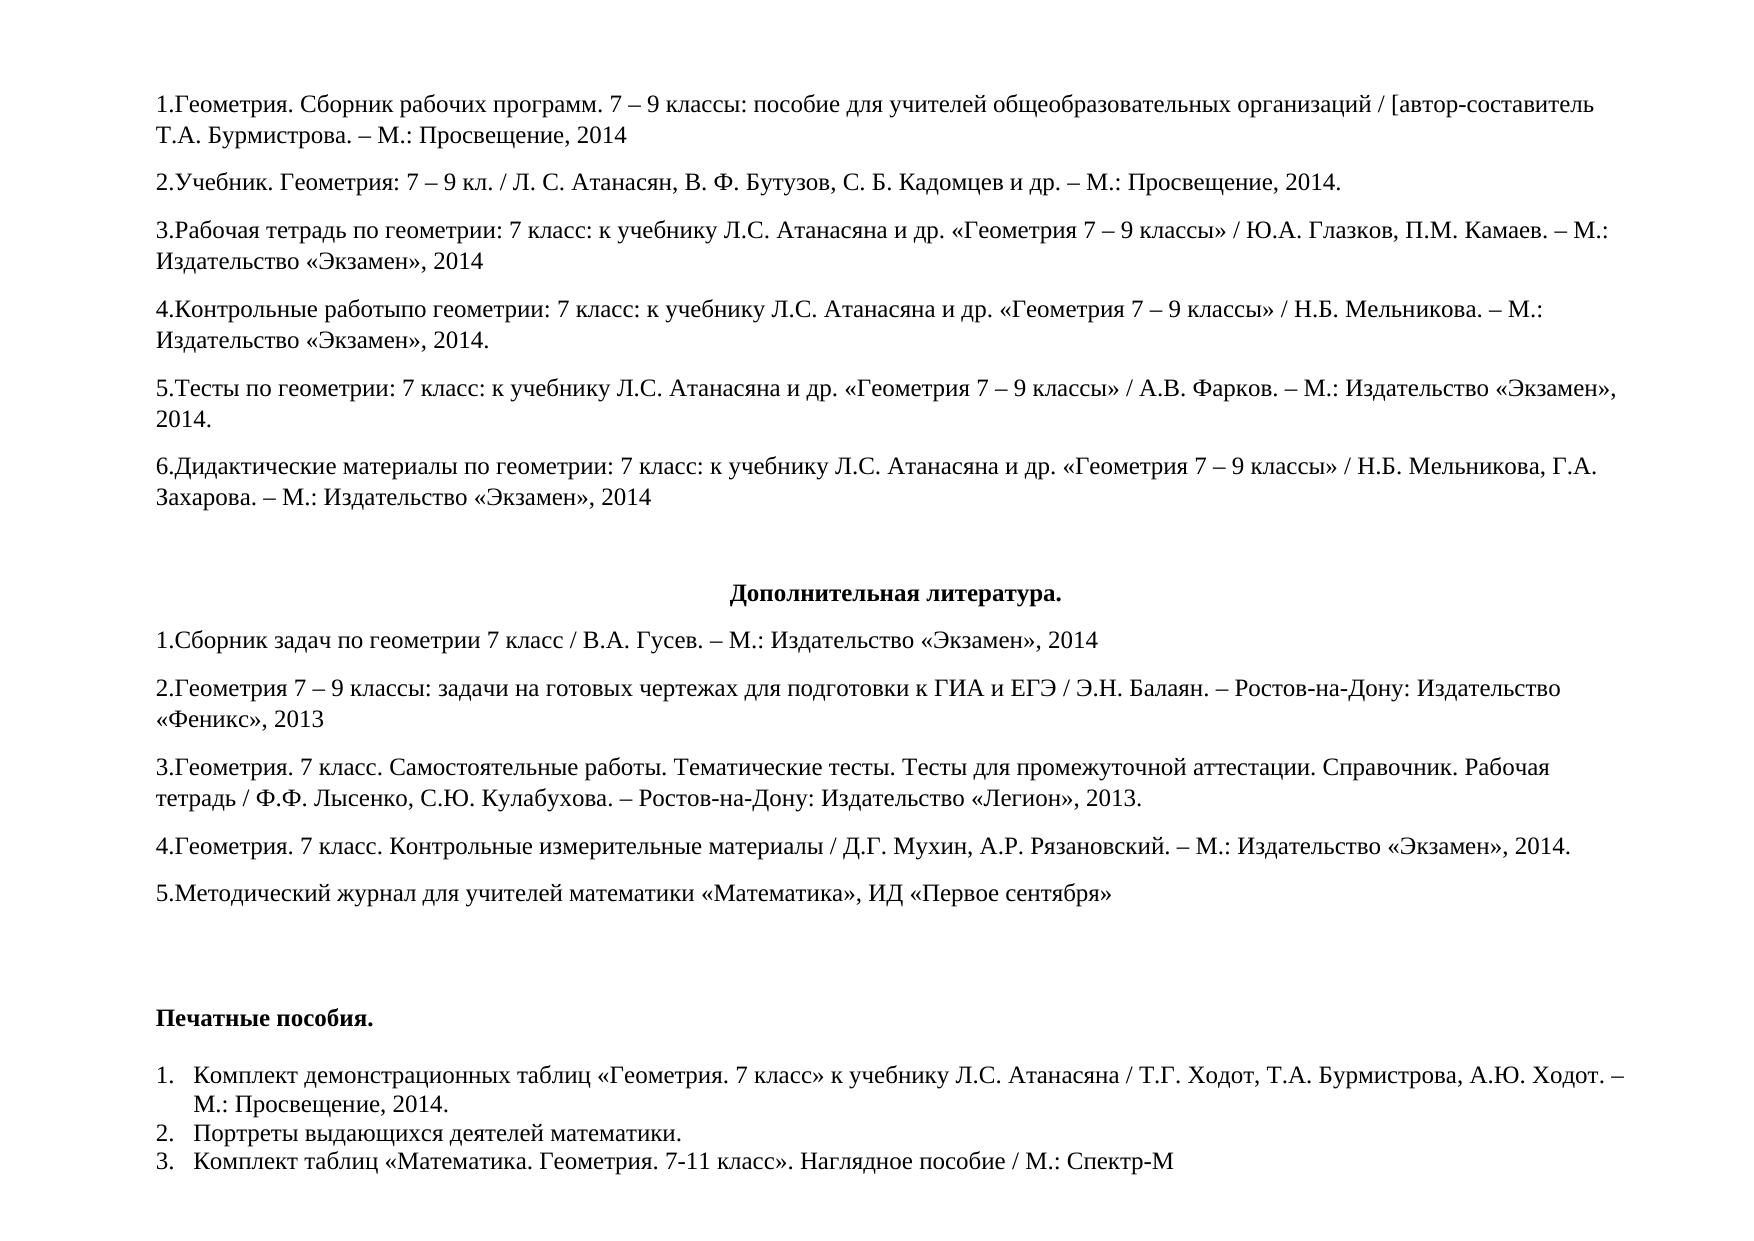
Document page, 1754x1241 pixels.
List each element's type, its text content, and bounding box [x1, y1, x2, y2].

list Комплект таблиц «Математика. Геометрия. 7-11 класс». Наглядное пособие / М.: Спектр-М [156, 1146, 1636, 1175]
text 1.Сборник задач по геометрии 7 класс / В.А. Гусев. – М.: Издательство «Экзамен», 2014 [156, 626, 1636, 654]
text 6.Дидактические материалы по геометрии: 7 класс: к учебнику Л.С. Атанасяна и др. «Геометрия 7 – 9 классы» / Н.Б. Мельникова, Г.А. Захарова. – М.: Издательство «Экзамен», 2014 [156, 451, 1636, 511]
text 2.Геометрия 7 – 9 классы: задачи на готовых чертежах для подготовки к ГИА и ЕГЭ / Э.Н. Балаян. – Ростов-на-Дону: Издательство «Феникс», 2013 [156, 673, 1636, 733]
text 2.Учебник. Геометрия: 7 – 9 кл. / Л. С. Атанасян, В. Ф. Бутузов, С. Б. Кадомцев и др. – М.: Просвещение, 2014. [156, 167, 1636, 196]
text 3.Геометрия. 7 класс. Самостоятельные работы. Тематические тесты. Тесты для промежуточной аттестации. Справочник. Рабочая тетрадь / Ф.Ф. Лысенко, С.Ю. Кулабухова. – Ростов-на-Дону: Издательство «Легион», 2013. [156, 752, 1636, 812]
text 1.Геометрия. Сборник рабочих программ. 7 – 9 классы: пособие для учителей общеобразовательных организаций / [автор-составитель Т.А. Бурмистрова. – М.: Просвещение, 2014 [156, 89, 1636, 148]
text 3.Рабочая тетрадь по геометрии: 7 класс: к учебнику Л.С. Атанасяна и др. «Геометрия 7 – 9 классы» / Ю.А. Глазков, П.М. Камаев. – М.: Издательство «Экзамен», 2014 [156, 215, 1636, 275]
list Портреты выдающихся деятелей математики. [156, 1118, 1636, 1146]
text 5.Методический журнал для учителей математики «Математика», ИД «Первое сентября» [156, 878, 1636, 907]
text Дополнительная литература. [156, 578, 1636, 607]
text 4.Геометрия. 7 класс. Контрольные измерительные материалы / Д.Г. Мухин, А.Р. Рязановский. – М.: Издательство «Экзамен», 2014. [156, 831, 1636, 859]
text Печатные пособия. [156, 1003, 1636, 1031]
text 5.Тесты по геометрии: 7 класс: к учебнику Л.С. Атанасяна и др. «Геометрия 7 – 9 классы» / А.В. Фарков. – М.: Издательство «Экзамен», 2014. [156, 373, 1636, 432]
text 4.Контрольные работыпо геометрии: 7 класс: к учебнику Л.С. Атанасяна и др. «Геометрия 7 – 9 классы» / Н.Б. Мельникова. – М.: Издательство «Экзамен», 2014. [156, 294, 1636, 354]
list Комплект демонстрационных таблиц «Геометрия. 7 класс» к учебнику Л.С. Атанасяна / Т.Г. Ходот, Т.А. Бурмистрова, А.Ю. Ходот. – М.: Просвещение, 2014. [156, 1060, 1636, 1118]
